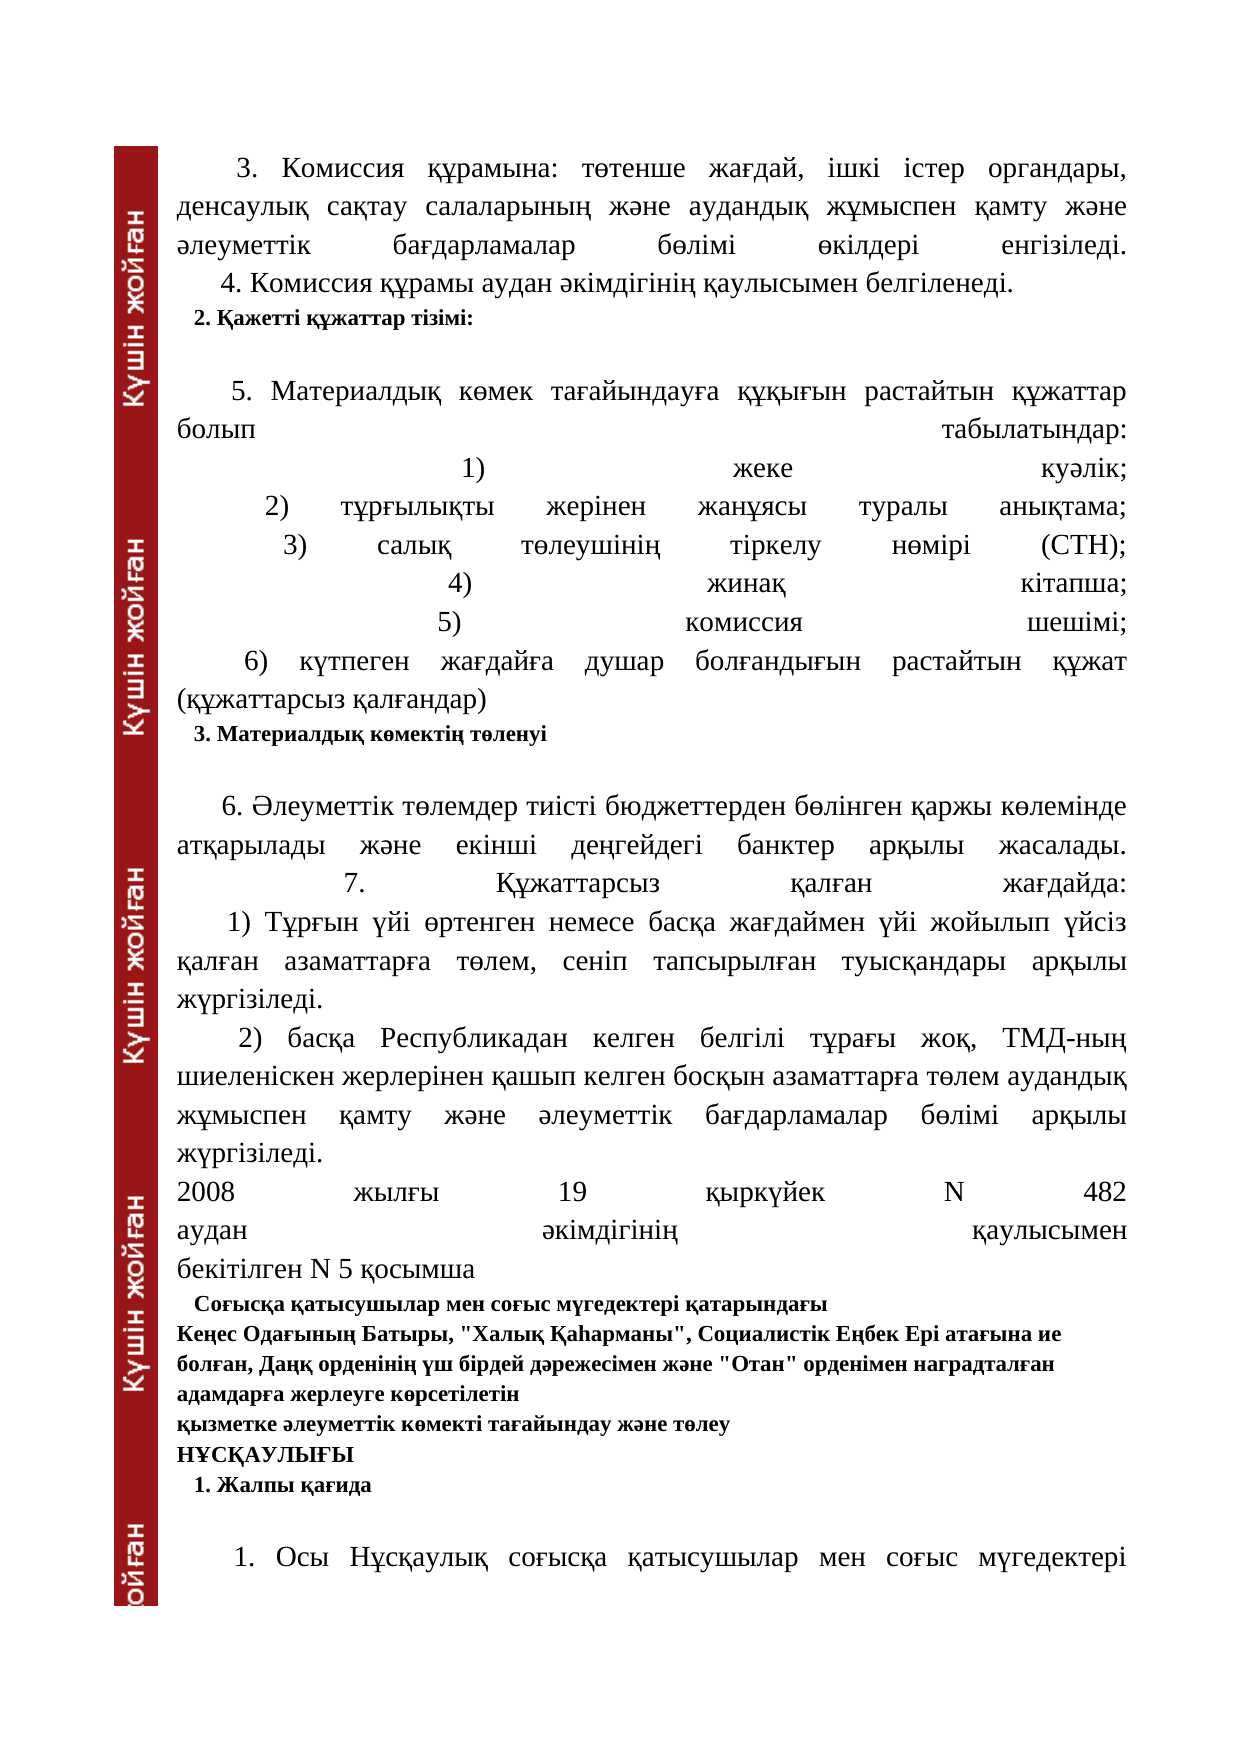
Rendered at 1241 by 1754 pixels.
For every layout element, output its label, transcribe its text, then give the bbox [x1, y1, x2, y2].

picture [114, 1284, 158, 1289]
text 2. Қажетті құжаттар тізімі: [112, 304, 1128, 331]
picture [114, 715, 158, 720]
text 3. Материалдық көмектің төленуі [112, 720, 1128, 746]
text Соғысқа қатысушылар мен соғыс мүгедектері қатарындағы Кеңес Одағының Батыры, "Халық Қаһарманы", Социалистік Еңбек Ері атағына ие болған, Даңқ орденінің үш бірдей дәрежесімен және "Отан" орденімен наградталған адамдарға жерлеуге көрсетілетін қызметке әлеуметтік көмекті тағайындау және төлеу НҰСҚАУЛЫҒЫ [112, 1289, 1128, 1467]
text 5. Материалдық көмек тағайындауға құқығын растайтын құжаттар болып табылатындар: 1) жеке куәлік; 2) тұрғылықты жерінен жанұясы туралы анықтама; 3) салық төлеушінің тіркелу нөмірі (СТН); 4) жинақ кітапша; 5) комиссия шешімі; 6) күтпеген жағдайға душар болғандығын растайтын құжат (құжаттарсыз қалғандар) [112, 334, 1128, 715]
text 6. Әлеуметтік төлемдер тиісті бюджеттерден бөлінген қаржы көлемінде атқарылады және екінші деңгейдегі банктер арқылы жасалады. 7. Құжаттарсыз қалған жағдайда: 1) Тұрғын үйі өртенген немесе басқа жағдаймен үйі жойылып үйсіз қалған азаматтарға төлем, сеніп тапсырылған туысқандары арқылы жүргізіледі. 2) басқа Республикадан келген белгілі тұрағы жоқ, ТМД-ның шиеленіскен жерлерінен қашып келген босқын азаматтарға төлем аудандық жұмыспен қамту және әлеуметтік бағдарламалар бөлімі арқылы жүргізіледі. [112, 750, 1128, 1169]
picture [114, 299, 158, 304]
picture [114, 1497, 158, 1501]
picture [114, 146, 158, 150]
picture [114, 746, 158, 750]
picture [114, 1467, 158, 1471]
text 1. Жалпы қағида [112, 1471, 1128, 1497]
picture [114, 1573, 158, 1606]
picture [114, 1169, 158, 1174]
text 2008 жылғы 19 қыркүйек N 482 аудан әкімдігінің қаулысымен бекітілген N 5 қосымша [112, 1174, 1128, 1284]
